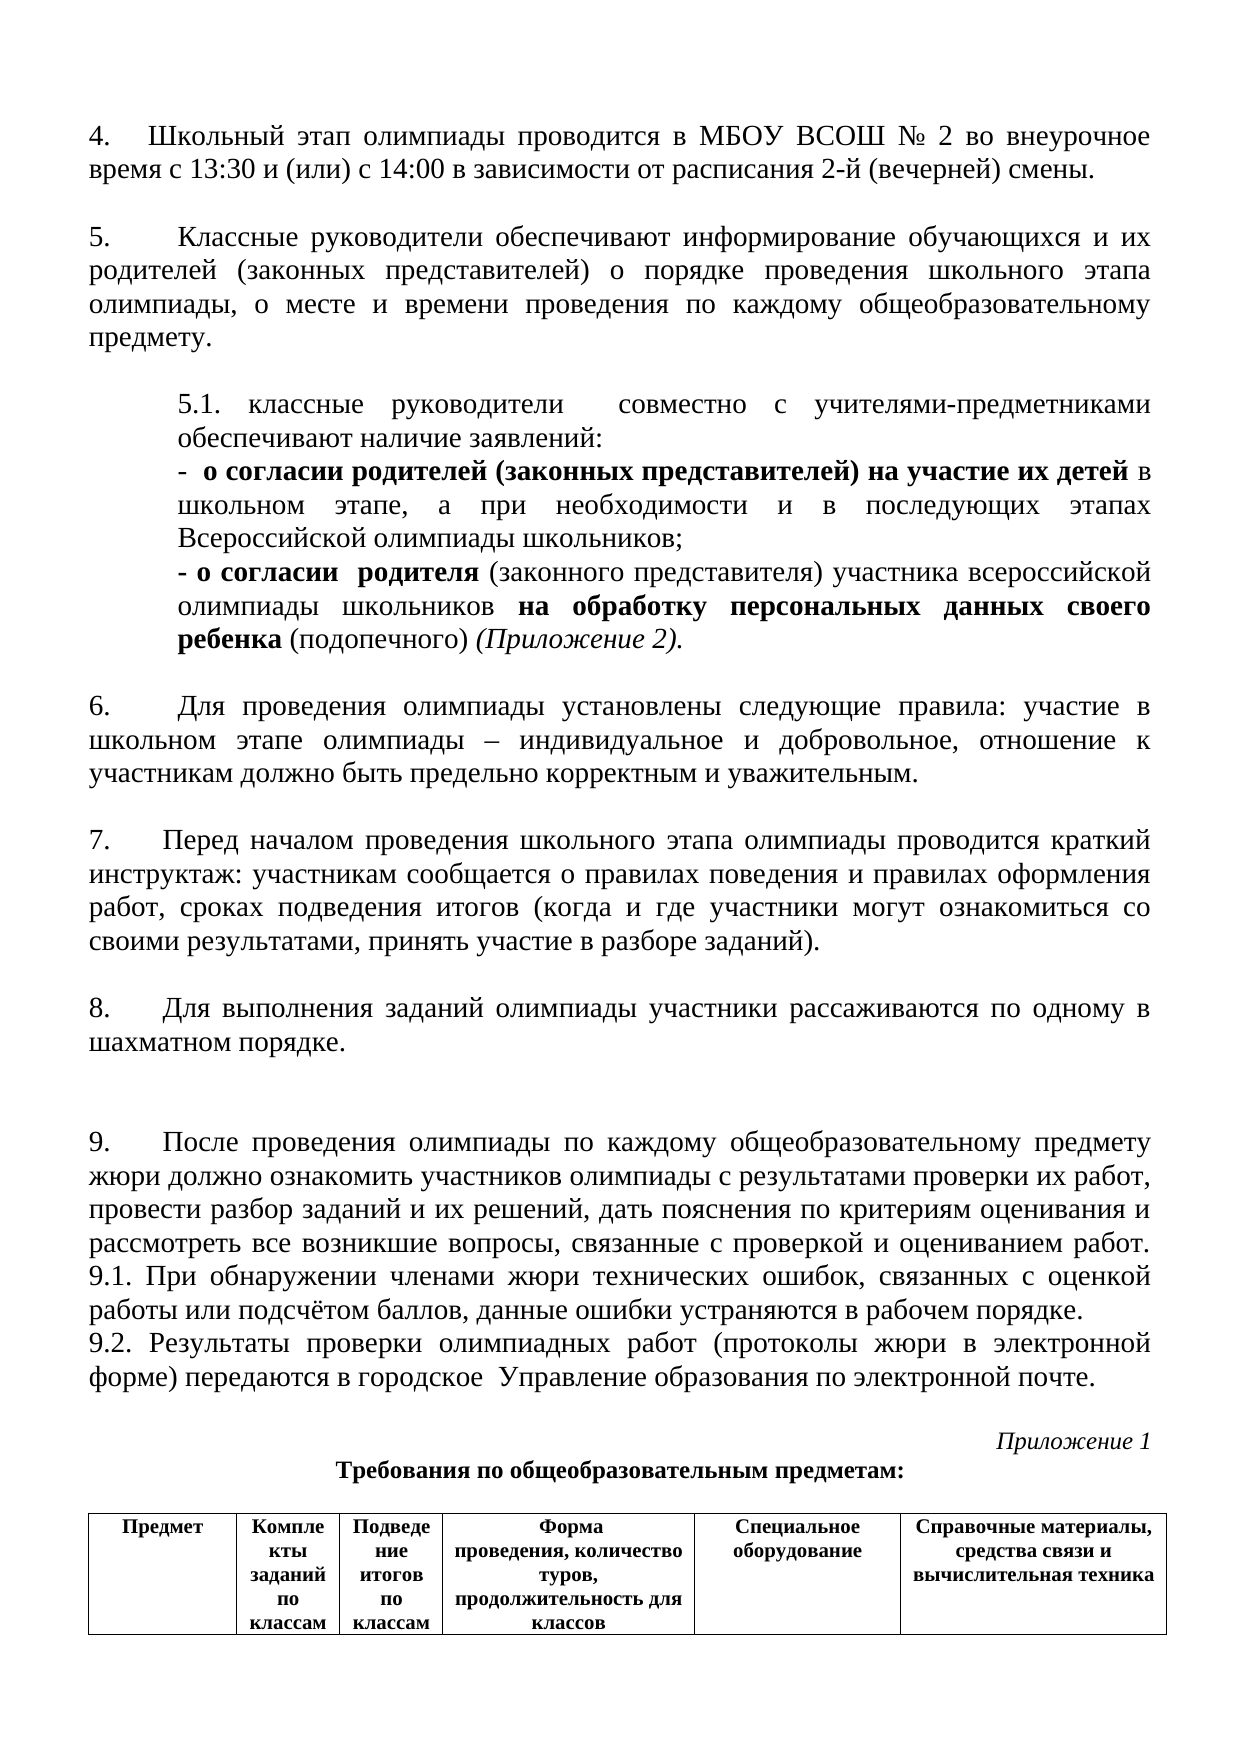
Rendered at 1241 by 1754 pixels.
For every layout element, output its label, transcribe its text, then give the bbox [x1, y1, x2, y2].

list После проведения олимпиады по каждому общеобразовательному предмету жюри должно ознакомить участников олимпиады с результатами проверки их работ, провести разбор заданий и их решений, дать пояснения по критериям оценивания и рассмотреть все возникшие вопросы, связанные с проверкой и оцениванием работ. 9.1. При обнаружении членами жюри технических ошибок, связанных с оценкой работы или подсчётом баллов, данные ошибки устраняются в рабочем порядке. [88, 1124, 1152, 1326]
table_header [901, 1514, 1166, 1634]
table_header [237, 1514, 339, 1634]
text Приложение 1 [88, 1426, 1152, 1455]
list Перед началом проведения школьного этапа олимпиады проводится краткий инструктаж: участникам сообщается о правилах поведения и правилах оформления работ, сроках подведения итогов (когда и где участники могут ознакомиться со своими результатами, принять участие в разборе заданий). [88, 822, 1152, 957]
list Для выполнения заданий олимпиады участники рассаживаются по одному в шахматном порядке. [88, 990, 1152, 1057]
text Требования по общеобразовательным предметам: [88, 1455, 1152, 1484]
text 9.2. Результаты проверки олимпиадных работ (протоколы жюри в электронной форме) передаются в городское Управление образования по электронной почте. [88, 1326, 1152, 1393]
text - о согласии родителя (законного представителя) участника всероссийской олимпиады школьников на обработку персональных данных своего ребенка (подопечного) (Приложение 2). [177, 554, 1152, 655]
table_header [443, 1514, 694, 1634]
list Школьный этап олимпиады проводится в МБОУ ВСОШ № 2 во внеурочное время с 13:30 и (или) с 14:00 в зависимости от расписания 2-й (вечерней) смены. [88, 118, 1152, 185]
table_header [695, 1514, 900, 1634]
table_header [340, 1514, 442, 1634]
table_header Предмет [89, 1514, 236, 1634]
text - о согласии родителей (законных представителей) на участие их детей в школьном этапе, а при необходимости и в последующих этапах Всероссийской олимпиады школьников; [177, 453, 1152, 554]
list Классные руководители обеспечивают информирование обучающихся и их родителей (законных представителей) о порядке проведения школьного этапа олимпиады, о месте и времени проведения по каждому общеобразовательному предмету. [88, 219, 1152, 353]
list Для проведения олимпиады установлены следующие правила: участие в школьном этапе олимпиады – индивидуальное и добровольное, отношение к участникам должно быть предельно корректным и уважительным. [88, 688, 1152, 789]
text 5.1. классные руководители совместно с учителями-предметниками обеспечивают наличие заявлений: [177, 386, 1152, 453]
